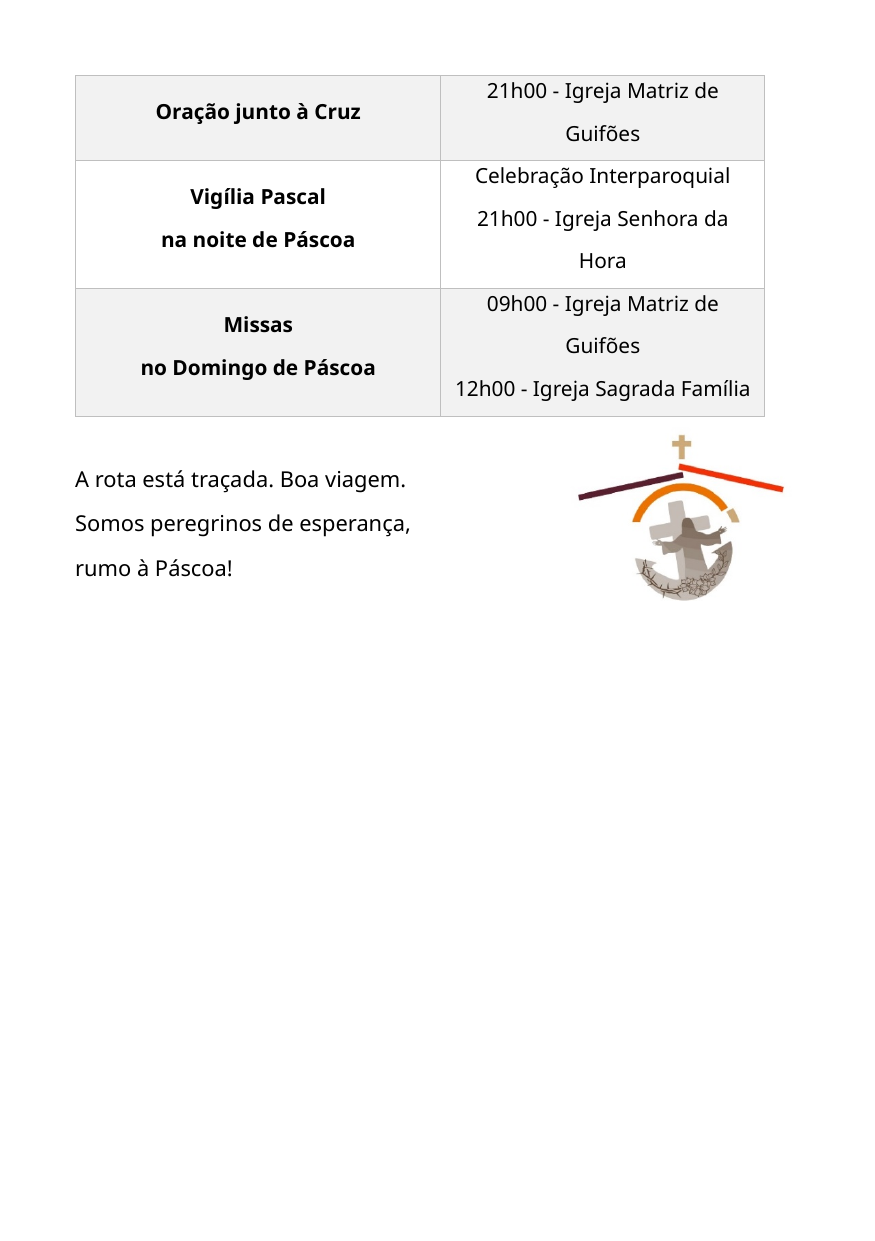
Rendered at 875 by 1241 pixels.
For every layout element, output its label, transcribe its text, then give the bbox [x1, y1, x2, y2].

text Somos peregrinos de esperança, [75, 508, 559, 538]
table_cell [441, 76, 764, 160]
text A rota está traçada. Boa viagem. [75, 464, 559, 493]
table_cell Celebração Interparoquial 21h00 - Igreja Senhora da Hora [441, 161, 764, 288]
picture [559, 427, 802, 602]
table_cell Missas no Domingo de Páscoa [76, 289, 440, 416]
table_cell 09h00 - Igreja Matriz de Guifões 12h00 - Igreja Sagrada Família [441, 289, 764, 416]
table_cell Vigília Pascal na noite de Páscoa [76, 161, 440, 288]
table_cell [76, 76, 440, 160]
text rumo à Páscoa! [75, 553, 559, 583]
